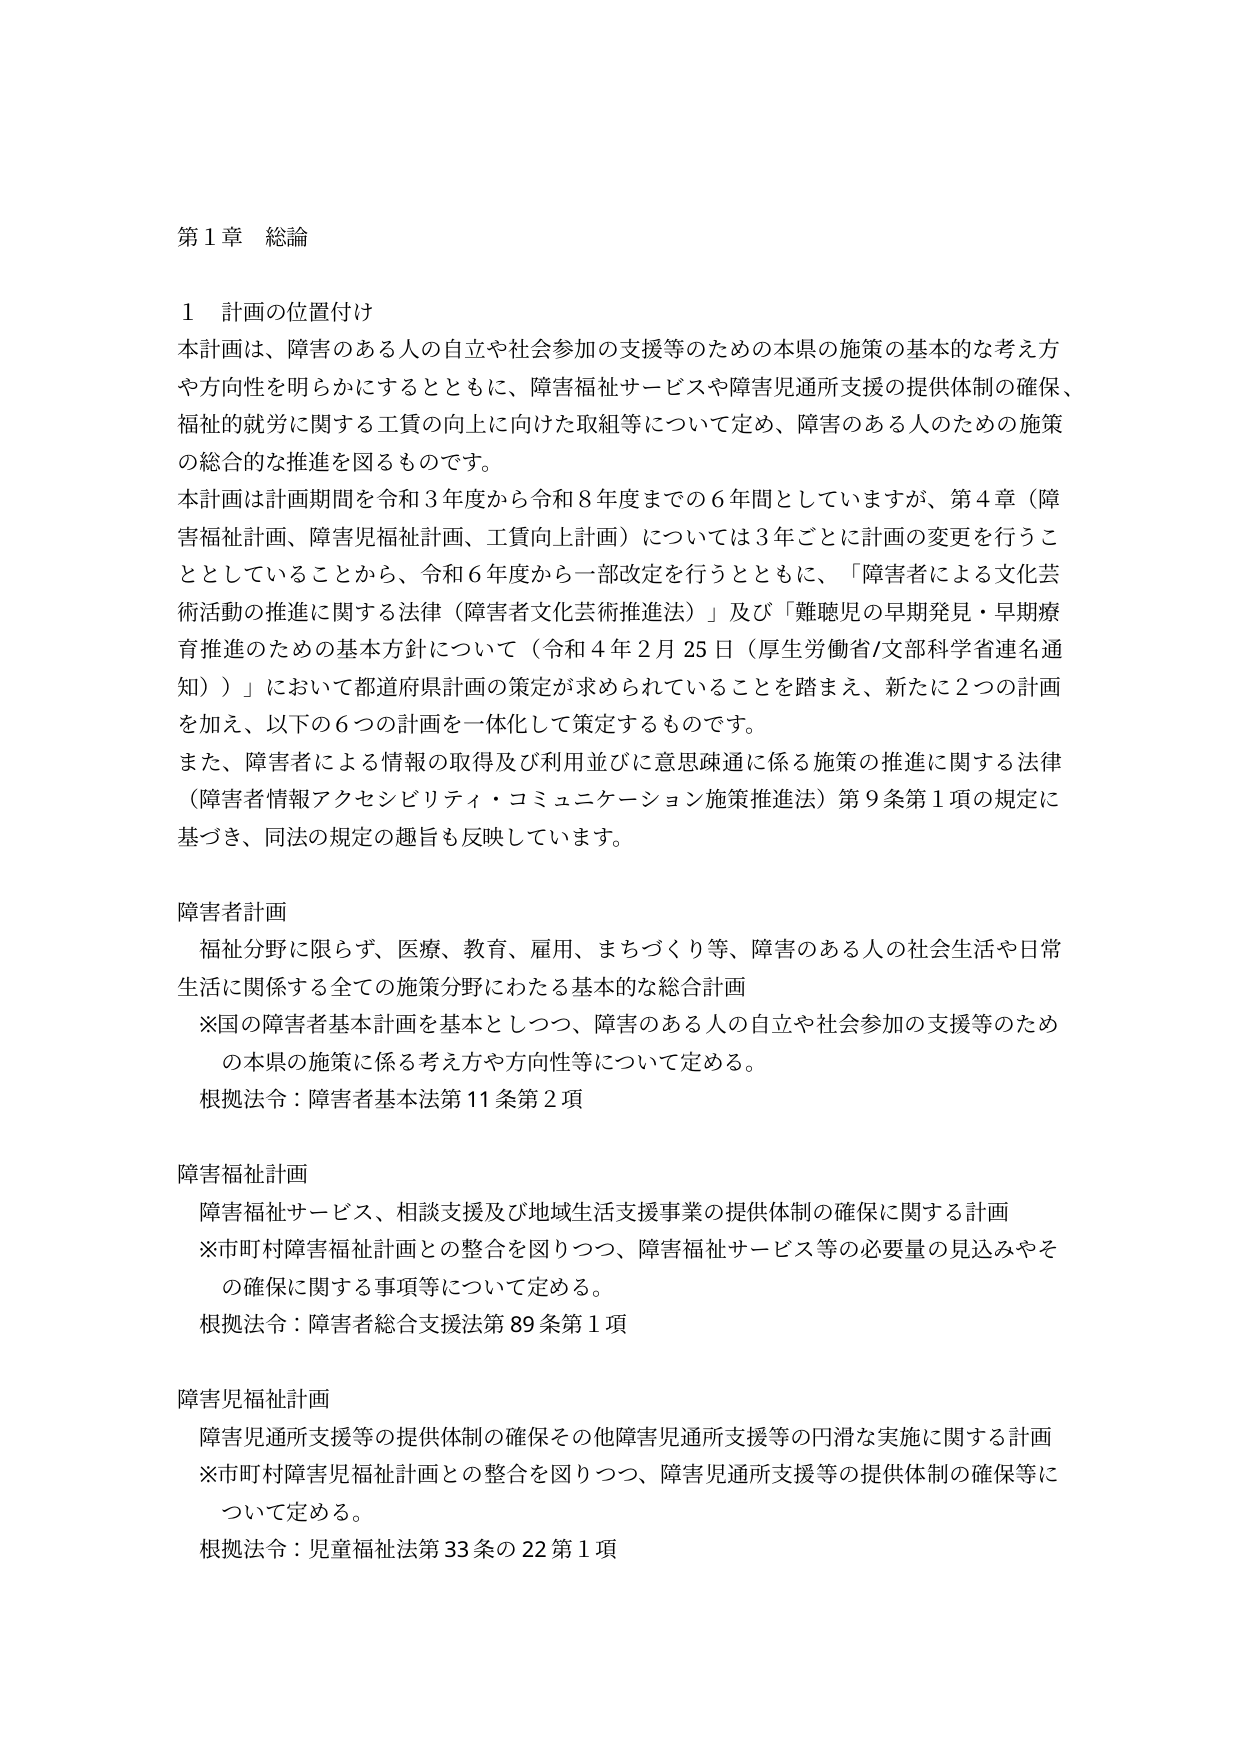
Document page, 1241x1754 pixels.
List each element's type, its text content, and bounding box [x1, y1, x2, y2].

text 第１章 総論 [177, 217, 1063, 254]
text 障害福祉計画 [177, 1154, 1063, 1192]
text 根拠法令：児童福祉法第33条の22第１項 [177, 1529, 1063, 1567]
text 障害者計画 [177, 892, 1063, 929]
text 根拠法令：障害者基本法第11条第２項 [177, 1079, 1063, 1117]
text １ 計画の位置付け [177, 292, 1063, 329]
text ※市町村障害福祉計画との整合を図りつつ、障害福祉サービス等の必要量の見込みやその確保に関する事項等について定める。 [199, 1229, 1063, 1304]
text また、障害者による情報の取得及び利用並びに意思疎通に係る施策の推進に関する法律（障害者情報アクセシビリティ・コミュニケーション施策推進法）第９条第１項の規定に基づき、同法の規定の趣旨も反映しています。 [177, 742, 1063, 854]
text 障害福祉サービス、相談支援及び地域生活支援事業の提供体制の確保に関する計画 [177, 1192, 1063, 1229]
text 福祉分野に限らず、医療、教育、雇用、まちづくり等、障害のある人の社会生活や日常生活に関係する全ての施策分野にわたる基本的な総合計画 [177, 929, 1063, 1004]
text ※国の障害者基本計画を基本としつつ、障害のある人の自立や社会参加の支援等のための本県の施策に係る考え方や方向性等について定める。 [199, 1004, 1063, 1079]
text 本計画は、障害のある人の自立や社会参加の支援等のための本県の施策の基本的な考え方や方向性を明らかにするとともに、障害福祉サービスや障害児通所支援の提供体制の確保、福祉的就労に関する工賃の向上に向けた取組等について定め、障害のある人のための施策の総合的な推進を図るものです。 [177, 329, 1063, 479]
text 障害児福祉計画 [177, 1379, 1063, 1417]
text ※市町村障害児福祉計画との整合を図りつつ、障害児通所支援等の提供体制の確保等について定める。 [199, 1454, 1063, 1529]
text 障害児通所支援等の提供体制の確保その他障害児通所支援等の円滑な実施に関する計画 [177, 1417, 1063, 1454]
text 根拠法令：障害者総合支援法第89条第１項 [177, 1304, 1063, 1342]
text 本計画は計画期間を令和３年度から令和８年度までの６年間としていますが、第４章（障害福祉計画、障害児福祉計画、工賃向上計画）については３年ごとに計画の変更を行うこととしていることから、令和６年度から一部改定を行うとともに、「障害者による文化芸術活動の推進に関する法律（障害者文化芸術推進法）」及び「難聴児の早期発見・早期療育推進のための基本方針について（令和４年２月25日（厚生労働省/文部科学省連名通知））」において都道府県計画の策定が求められていることを踏まえ、新たに２つの計画を加え、以下の６つの計画を一体化して策定するものです。 [177, 479, 1063, 742]
